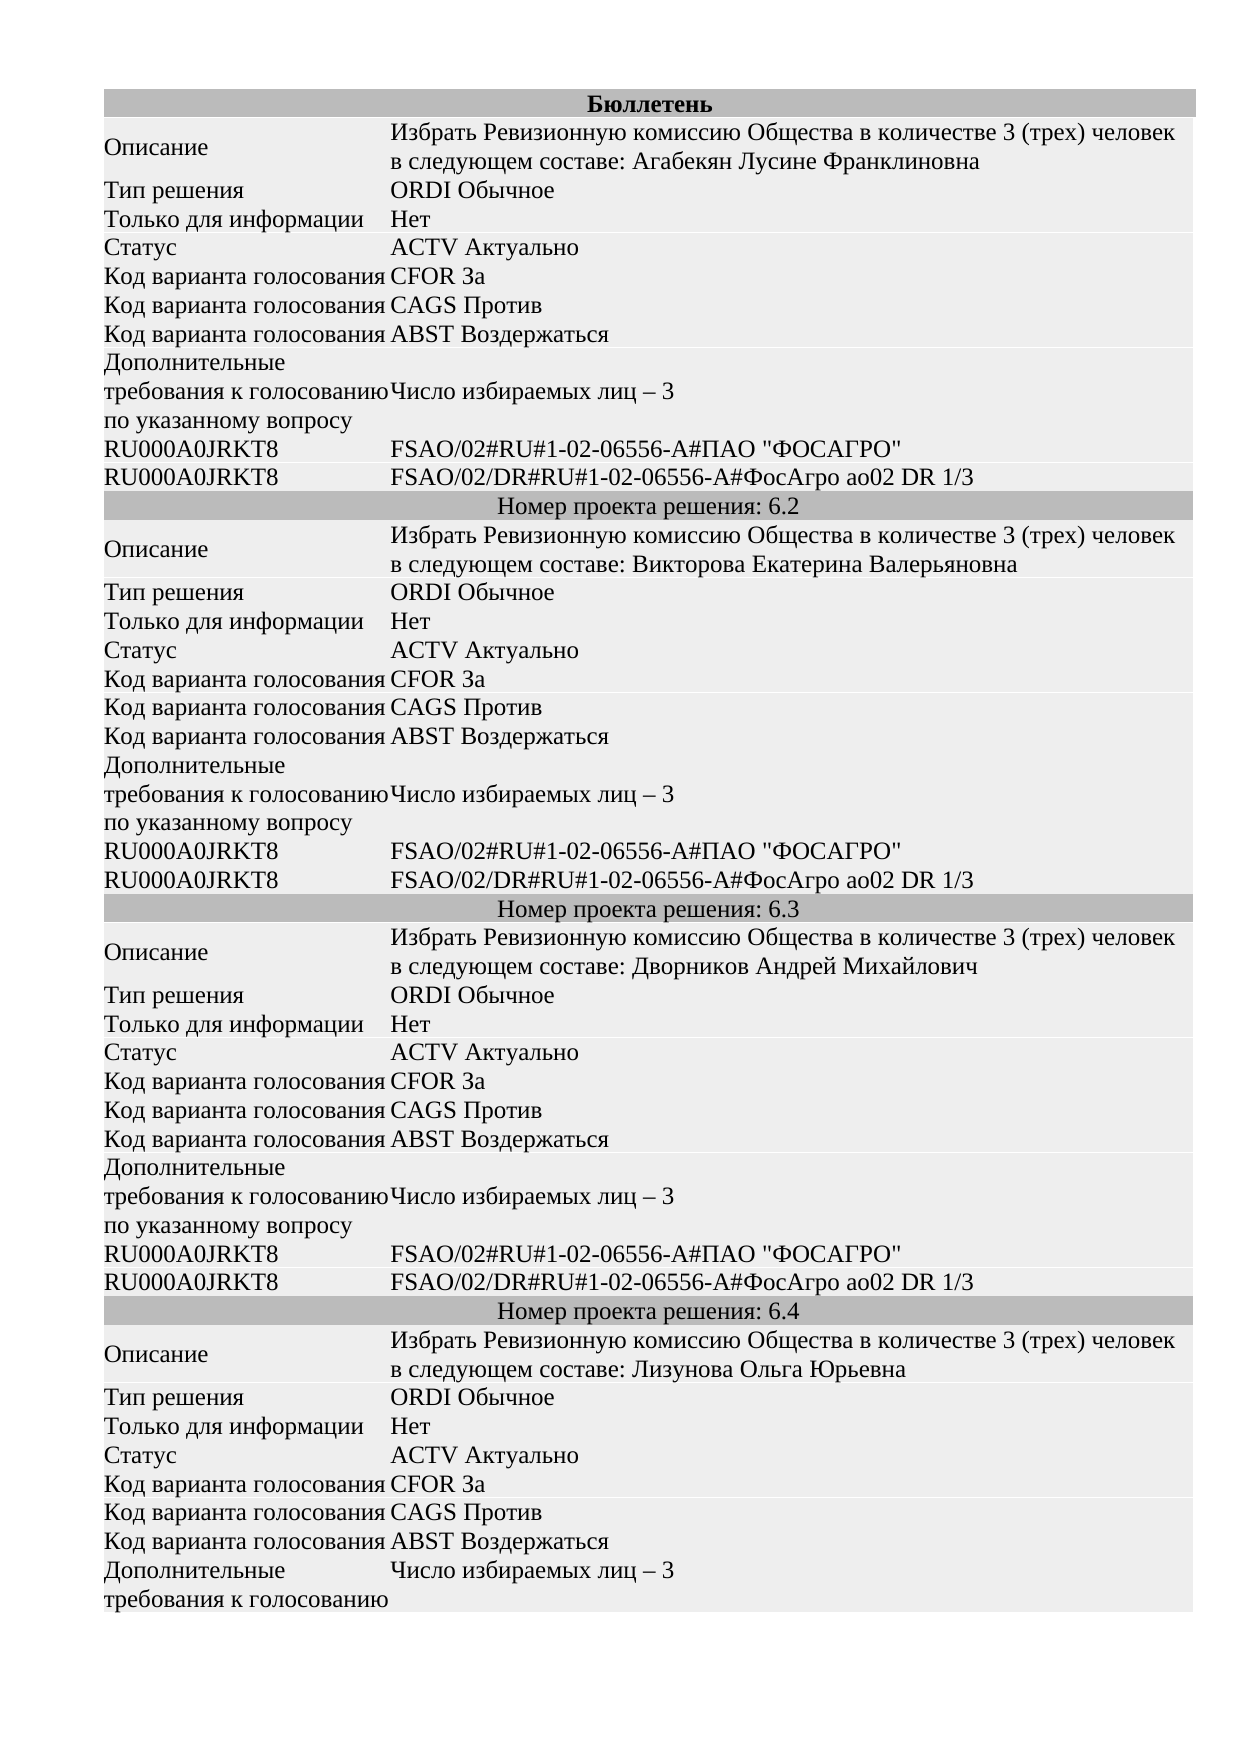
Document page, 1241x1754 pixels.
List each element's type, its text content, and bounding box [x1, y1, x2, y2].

table_cell Дополнительные требования к голосованию по указанному вопросу [104, 1153, 390, 1239]
table_cell Код варианта голосования [104, 1095, 390, 1124]
table_cell Избрать Ревизионную комиссию Общества в количестве 3 (трех) человек в следующем составе: Дворников Андрей Михайлович [390, 923, 1193, 980]
table_cell Число избираемых лиц – 3 [390, 348, 1193, 434]
table_cell ABST Воздержаться [390, 1124, 1193, 1152]
table_cell Код варианта голосования [104, 1066, 390, 1095]
table_cell Номер проекта решения: 6.4 [104, 1296, 1193, 1325]
table_cell Код варианта голосования [104, 1526, 390, 1555]
table_cell CAGS Против [390, 1498, 1193, 1526]
table_cell ORDI Обычное [390, 1383, 1193, 1411]
table_cell FSAO/02/DR#RU#1-02-06556-A#ФосАгро ао02 DR 1/3 [390, 1268, 1193, 1296]
table_cell ABST Воздержаться [390, 721, 1193, 750]
table_cell RU000A0JRKT8 [104, 1268, 390, 1296]
table_cell CAGS Против [390, 693, 1193, 721]
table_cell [390, 1555, 1193, 1612]
table_cell CFOR За [390, 261, 1193, 290]
table_cell RU000A0JRKT8 [104, 434, 390, 462]
table_cell CFOR За [390, 1469, 1193, 1497]
table_cell CAGS Против [390, 1095, 1193, 1124]
table_cell Тип решения [104, 1383, 390, 1411]
table_cell Код варианта голосования [104, 1498, 390, 1526]
table_cell ABST Воздержаться [390, 1526, 1193, 1555]
table_cell FSAO/02/DR#RU#1-02-06556-A#ФосАгро ао02 DR 1/3 [390, 463, 1193, 491]
table_cell ORDI Обычное [390, 578, 1193, 606]
table_cell Дополнительные требования к голосованию по указанному вопросу [104, 750, 390, 836]
table_cell Код варианта голосования [104, 261, 390, 290]
table_cell RU000A0JRKT8 [104, 463, 390, 491]
table_cell Дополнительные требования к голосованию по указанному вопросу [104, 348, 390, 434]
table_cell Описание [104, 923, 390, 980]
table_cell FSAO/02#RU#1-02-06556-A#ПАО "ФОСАГРО" [390, 434, 1193, 462]
table_cell Код варианта голосования [104, 664, 390, 692]
table_cell ACTV Актуально [390, 1440, 1193, 1469]
table_cell CFOR За [390, 1066, 1193, 1095]
table_cell Код варианта голосования [104, 1124, 390, 1152]
table_cell Номер проекта решения: 6.2 [104, 491, 1193, 520]
table_cell Нет [390, 204, 1193, 232]
table_cell FSAO/02/DR#RU#1-02-06556-A#ФосАгро ао02 DR 1/3 [390, 865, 1193, 894]
table_cell Код варианта голосования [104, 721, 390, 750]
table_cell FSAO/02#RU#1-02-06556-A#ПАО "ФОСАГРО" [390, 836, 1193, 865]
table_cell Тип решения [104, 175, 390, 204]
table_cell Нет [390, 1411, 1193, 1440]
table_cell Описание [104, 520, 390, 577]
table_cell Статус [104, 233, 390, 261]
table_cell Описание [104, 118, 390, 175]
table_cell Статус [104, 635, 390, 664]
table_cell Избрать Ревизионную комиссию Общества в количестве 3 (трех) человек в следующем составе: Агабекян Лусине Франклиновна [390, 118, 1193, 175]
table_cell CFOR За [390, 664, 1193, 692]
table_cell Тип решения [104, 980, 390, 1009]
table_cell Избрать Ревизионную комиссию Общества в количестве 3 (трех) человек в следующем составе: Викторова Екатерина Валерьяновна [390, 520, 1193, 577]
table_cell ABST Воздержаться [390, 319, 1193, 347]
table_cell ACTV Актуально [390, 233, 1193, 261]
table_cell Только для информации [104, 1009, 390, 1037]
table_cell Нет [390, 606, 1193, 635]
table_cell Код варианта голосования [104, 290, 390, 319]
table_cell FSAO/02#RU#1-02-06556-A#ПАО "ФОСАГРО" [390, 1239, 1193, 1267]
table_cell Только для информации [104, 606, 390, 635]
table_cell ORDI Обычное [390, 175, 1193, 204]
table_cell Только для информации [104, 1411, 390, 1440]
table_cell Описание [104, 1325, 390, 1382]
table_cell Только для информации [104, 204, 390, 232]
table_cell Статус [104, 1038, 390, 1066]
table_cell Номер проекта решения: 6.3 [104, 894, 1193, 922]
table_cell ACTV Актуально [390, 635, 1193, 664]
table_cell RU000A0JRKT8 [104, 836, 390, 865]
table_cell Число избираемых лиц – 3 [390, 1153, 1193, 1239]
table_cell RU000A0JRKT8 [104, 865, 390, 894]
table_cell ORDI Обычное [390, 980, 1193, 1009]
table_cell Код варианта голосования [104, 1469, 390, 1497]
table_cell Код варианта голосования [104, 693, 390, 721]
table_cell Статус [104, 1440, 390, 1469]
table_header Бюллетень [104, 89, 1196, 117]
table_cell CAGS Против [390, 290, 1193, 319]
table_cell Число избираемых лиц – 3 [390, 750, 1193, 836]
table_cell Нет [390, 1009, 1193, 1037]
table_cell Избрать Ревизионную комиссию Общества в количестве 3 (трех) человек в следующем составе: Лизунова Ольга Юрьевна [390, 1325, 1193, 1382]
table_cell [104, 1555, 390, 1612]
table_cell RU000A0JRKT8 [104, 1239, 390, 1267]
table_cell Тип решения [104, 578, 390, 606]
table_cell Код варианта голосования [104, 319, 390, 347]
table_cell ACTV Актуально [390, 1038, 1193, 1066]
